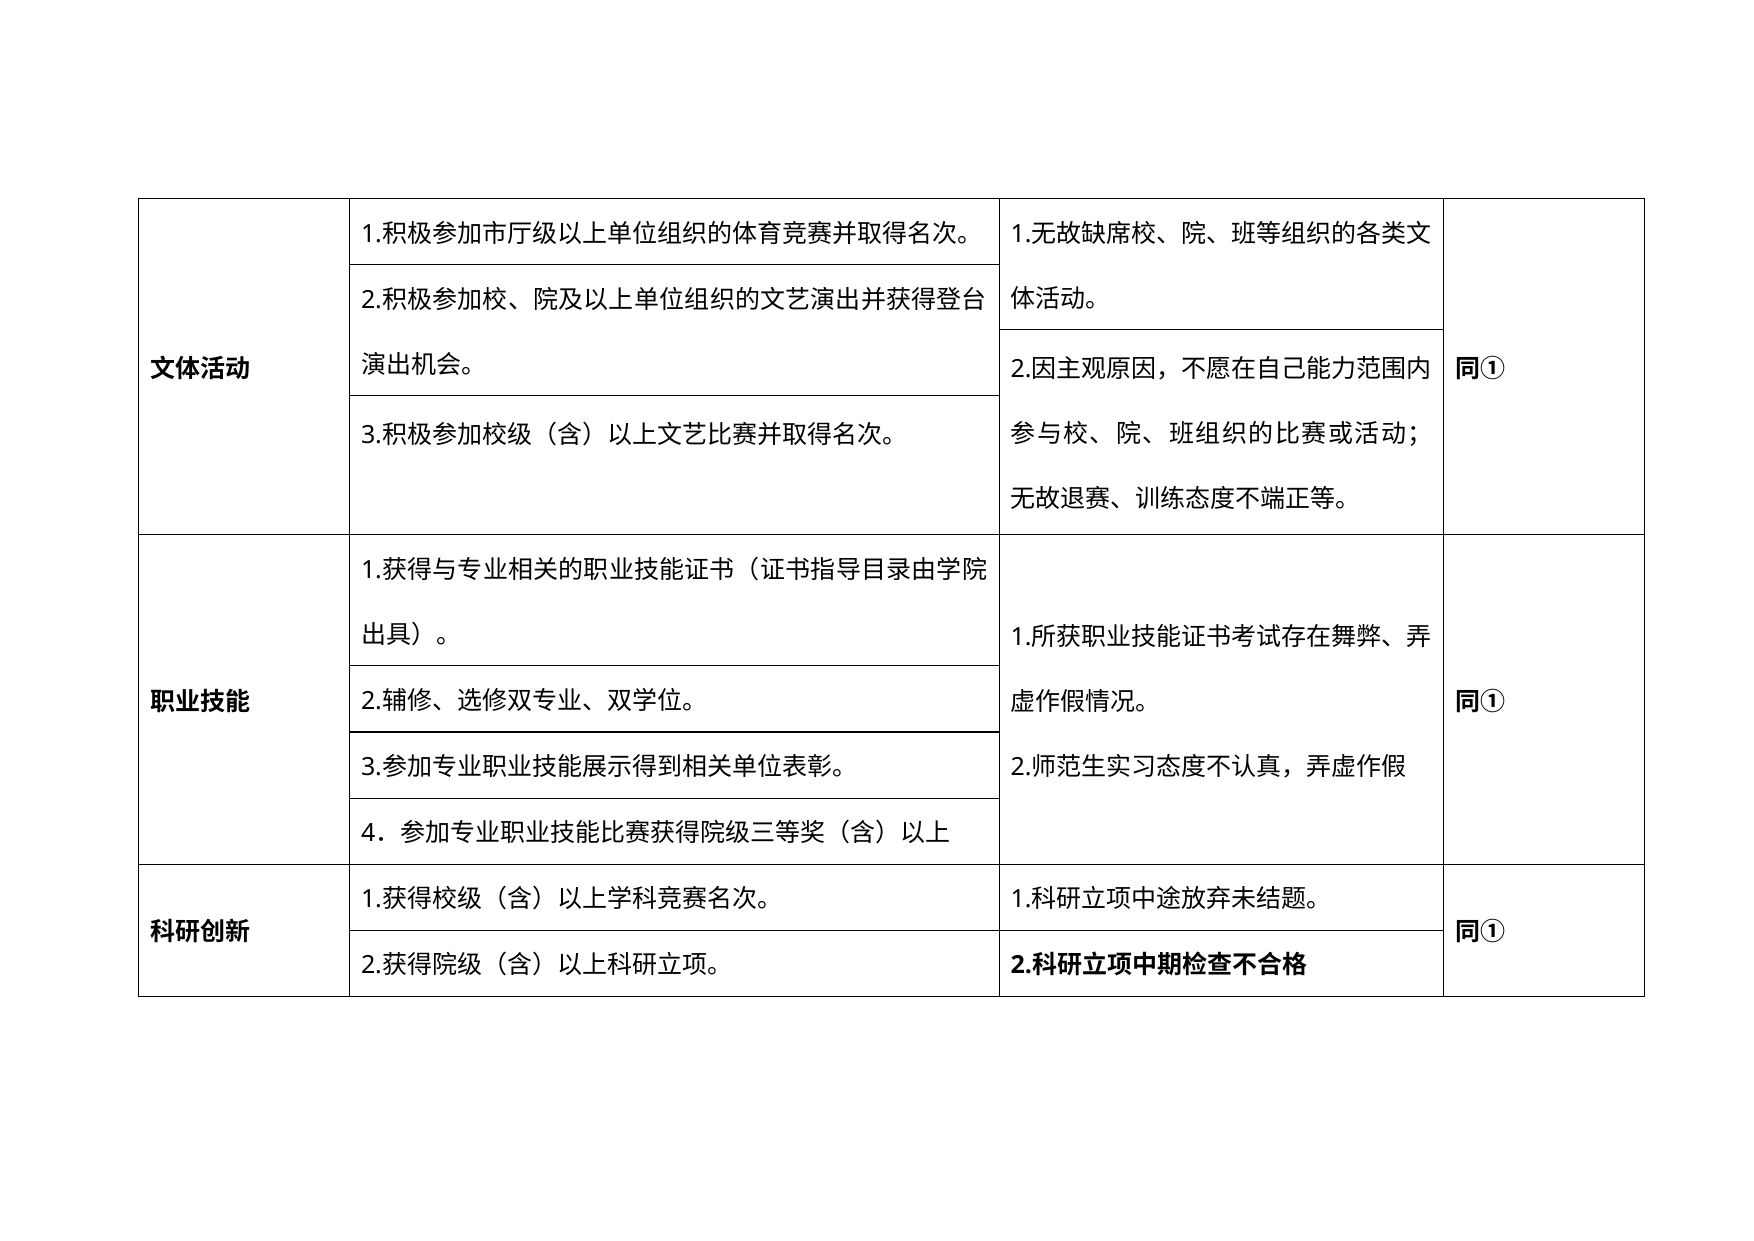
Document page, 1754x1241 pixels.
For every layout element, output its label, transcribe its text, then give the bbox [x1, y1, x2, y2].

table_cell 同① [1444, 199, 1644, 534]
table_cell 1.获得校级（含）以上学科竞赛名次。 [350, 865, 999, 929]
table_cell 1.获得与专业相关的职业技能证书（证书指导目录由学院出具）。 [350, 535, 999, 665]
table_cell 2.因主观原因，不愿在自己能力范围内参与校、院、班组织的比赛或活动；无故退赛、训练态度不端正等。 [1000, 330, 1443, 534]
table_cell 科研创新 [139, 865, 349, 996]
table_cell 1.所获职业技能证书考试存在舞弊、弄虚作假情况。 2.师范生实习态度不认真，弄虚作假 [1000, 535, 1443, 863]
table_cell 3.参加专业职业技能展示得到相关单位表彰。 [350, 733, 999, 797]
table_cell 文体活动 [139, 199, 349, 534]
table_cell 同① [1444, 865, 1644, 996]
table_cell 2.辅修、选修双专业、双学位。 [350, 666, 999, 731]
table_cell 2.积极参加校、院及以上单位组织的文艺演出并获得登台演出机会。 [350, 265, 999, 395]
table_cell 4．参加专业职业技能比赛获得院级三等奖（含）以上 [350, 799, 999, 863]
table_cell 3.积极参加校级（含）以上文艺比赛并取得名次。 [350, 396, 999, 534]
table_cell 职业技能 [139, 535, 349, 863]
table_cell 1.科研立项中途放弃未结题。 [1000, 865, 1443, 929]
table_cell 1.积极参加市厅级以上单位组织的体育竞赛并取得名次。 [350, 199, 999, 264]
table_cell 2.获得院级（含）以上科研立项。 [350, 931, 999, 996]
table_cell 1.无故缺席校、院、班等组织的各类文体活动。 [1000, 199, 1443, 329]
table_cell 2.科研立项中期检查不合格 [1000, 931, 1443, 996]
table_cell 同① [1444, 535, 1644, 863]
